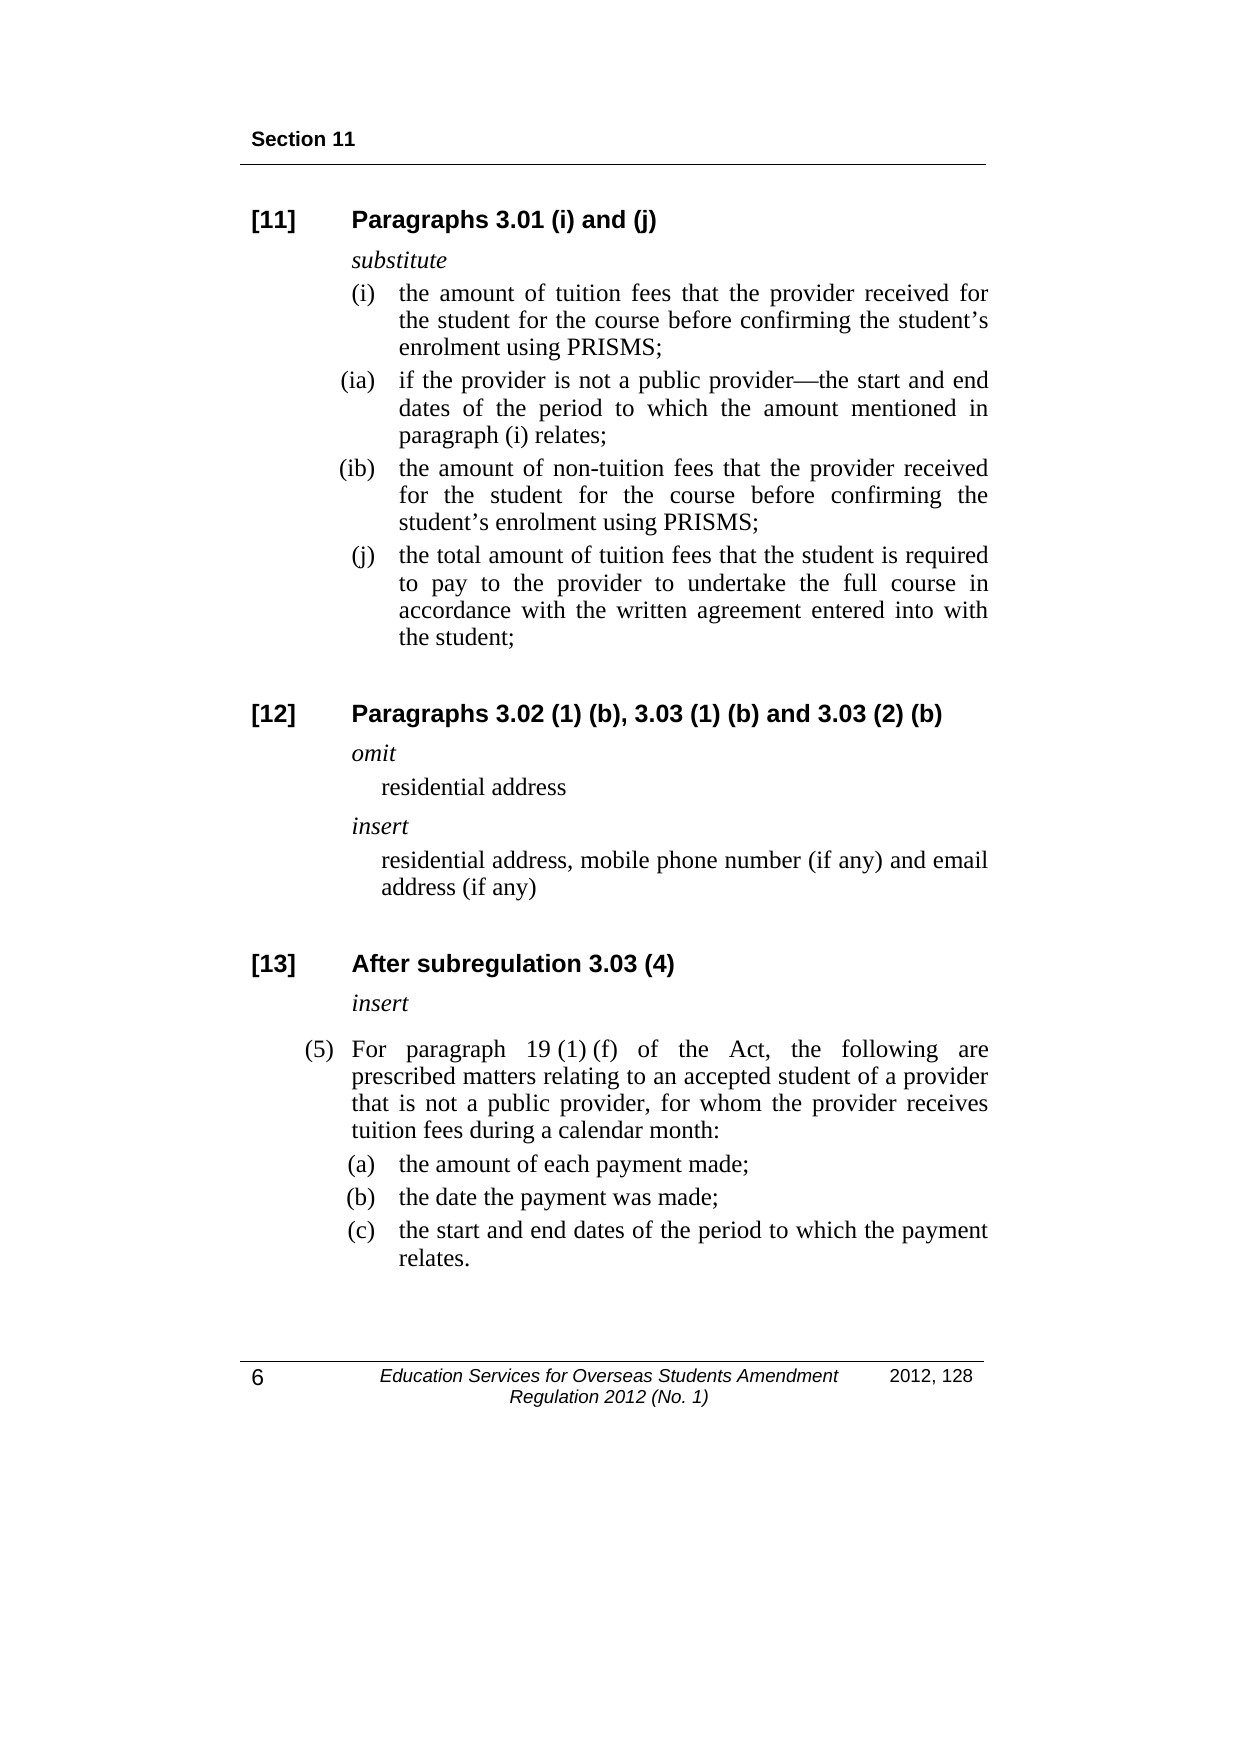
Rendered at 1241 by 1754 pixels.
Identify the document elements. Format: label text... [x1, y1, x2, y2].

text residential address, mobile phone number (if any) and email address (if any) [381, 846, 989, 901]
text insert [351, 990, 989, 1017]
text (b) the date the payment was made; [251, 1184, 989, 1211]
text (c) the start and end dates of the period to which the payment relates. [251, 1217, 989, 1271]
text omit [351, 740, 989, 767]
text (5) For paragraph 19 (1) (f) of the Act, the following are prescribed matters relating to an accepted student of a provider that is not a public provider, for whom the provider receives tuition fees during a calendar month: [251, 1036, 989, 1144]
text insert [351, 813, 989, 840]
text residential address [381, 773, 989, 801]
text substitute [351, 246, 989, 273]
text (ib) the amount of non-tuition fees that the provider received for the student for the course before confirming the student’s enrolment using PRISMS; [251, 455, 989, 536]
text (ia) if the provider is not a public provider—the start and end dates of the period to which the amount mentioned in paragraph (i) relates; [251, 367, 989, 448]
text (i) the amount of tuition fees that the provider received for the student for the course before confirming the student’s enrolment using PRISMS; [251, 280, 989, 361]
text (j) the total amount of tuition fees that the student is required to pay to the provider to undertake the full course in accordance with the written agreement entered into with the student; [251, 542, 989, 651]
text (a) the amount of each payment made; [251, 1151, 989, 1178]
